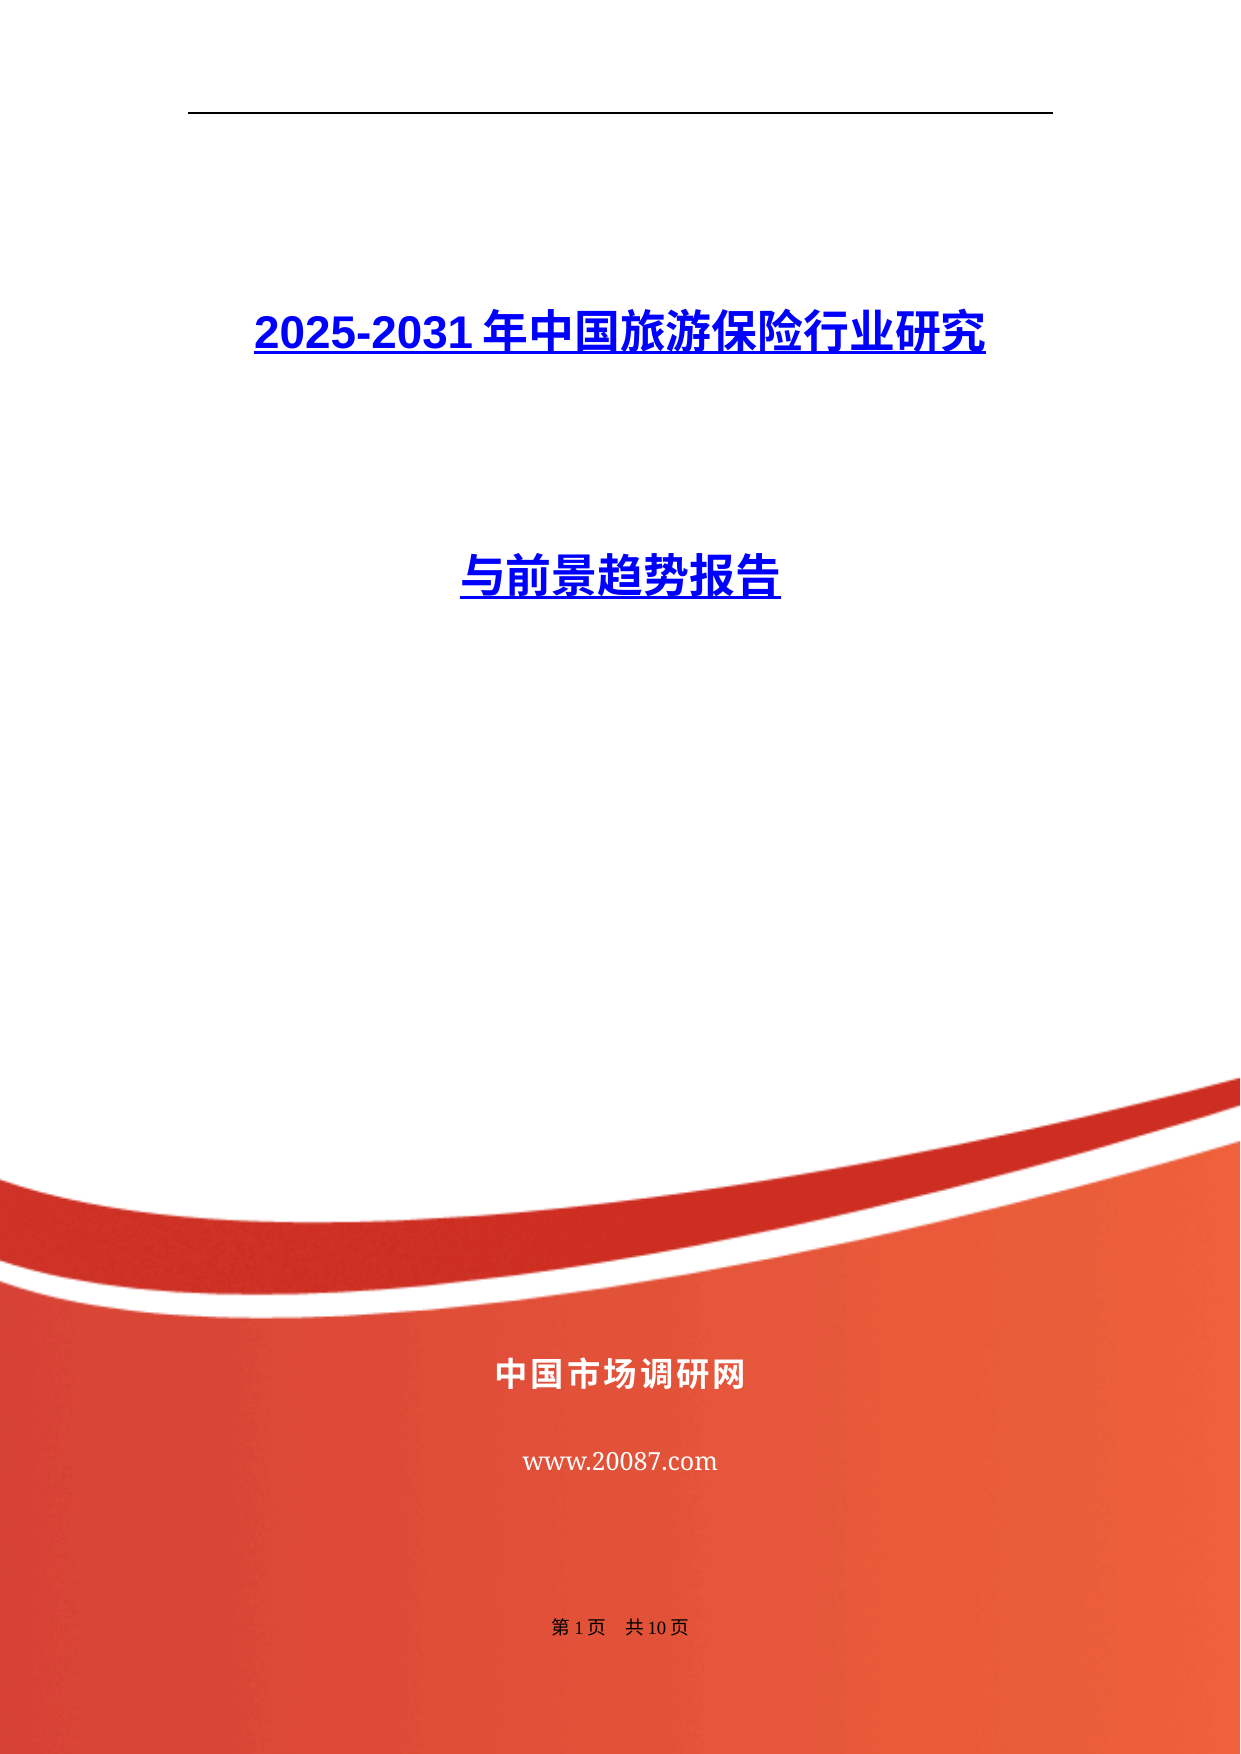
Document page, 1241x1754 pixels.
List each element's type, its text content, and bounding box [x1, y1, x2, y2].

text www.20087.com [187, 1428, 1053, 1493]
picture [0, 1006, 1241, 1754]
subtitle 中国市场调研网 [187, 1339, 1053, 1404]
table_header 2025-2031年中国旅游保险行业研究与前景趋势报告 [188, 207, 1053, 773]
